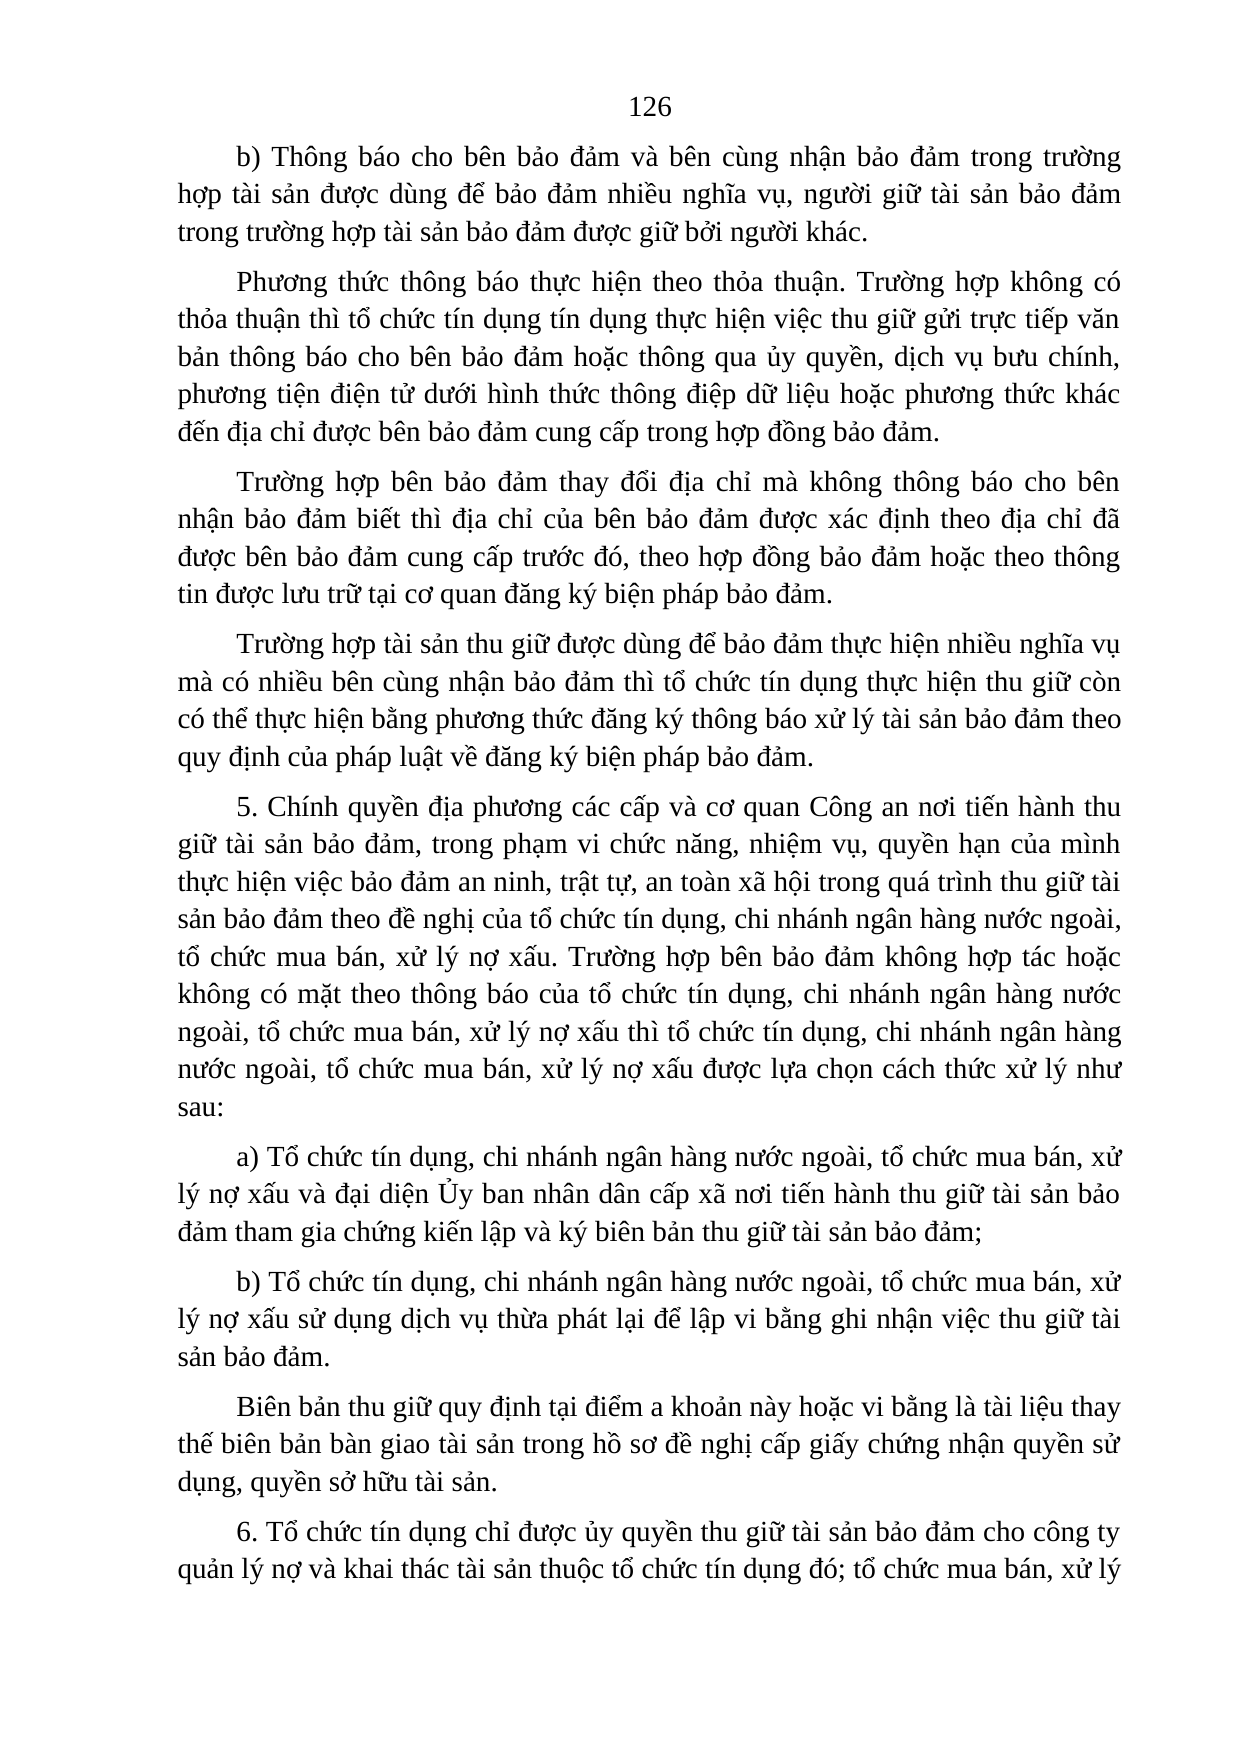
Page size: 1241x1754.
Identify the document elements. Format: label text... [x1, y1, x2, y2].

text Phương thức thông báo thực hiện theo thỏa thuận. Trường hợp không có thỏa thuận thì tổ chức tín dụng tín dụng thực hiện việc thu giữ gửi trực tiếp văn bản thông báo cho bên bảo đảm hoặc thông qua ủy quyền, dịch vụ bưu chính, phương tiện điện tử dưới hình thức thông điệp dữ liệu hoặc phương thức khác đến địa chỉ được bên bảo đảm cung cấp trong hợp đồng bảo đảm. [177, 261, 1122, 449]
text Trường hợp bên bảo đảm thay đổi địa chỉ mà không thông báo cho bên nhận bảo đảm biết thì địa chỉ của bên bảo đảm được xác định theo địa chỉ đã được bên bảo đảm cung cấp trước đó, theo hợp đồng bảo đảm hoặc theo thông tin được lưu trữ tại cơ quan đăng ký biện pháp bảo đảm. [177, 461, 1122, 611]
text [177, 1511, 1122, 1586]
text b) Tổ chức tín dụng, chi nhánh ngân hàng nước ngoài, tổ chức mua bán, xử lý nợ xấu sử dụng dịch vụ thừa phát lại để lập vi bằng ghi nhận việc thu giữ tài sản bảo đảm. [177, 1261, 1122, 1374]
text a) Tổ chức tín dụng, chi nhánh ngân hàng nước ngoài, tổ chức mua bán, xử lý nợ xấu và đại diện Ủy ban nhân dân cấp xã nơi tiến hành thu giữ tài sản bảo đảm tham gia chứng kiến lập và ký biên bản thu giữ tài sản bảo đảm; [177, 1136, 1122, 1249]
text b) Thông báo cho bên bảo đảm và bên cùng nhận bảo đảm trong trường hợp tài sản được dùng để bảo đảm nhiều nghĩa vụ, người giữ tài sản bảo đảm trong trường hợp tài sản bảo đảm được giữ bởi người khác. [177, 136, 1122, 249]
text Biên bản thu giữ quy định tại điểm a khoản này hoặc vi bằng là tài liệu thay thế biên bản bàn giao tài sản trong hồ sơ đề nghị cấp giấy chứng nhận quyền sử dụng, quyền sở hữu tài sản. [177, 1386, 1122, 1499]
text 5. Chính quyền địa phương các cấp và cơ quan Công an nơi tiến hành thu giữ tài sản bảo đảm, trong phạm vi chức năng, nhiệm vụ, quyền hạn của mình thực hiện việc bảo đảm an ninh, trật tự, an toàn xã hội trong quá trình thu giữ tài sản bảo đảm theo đề nghị của tổ chức tín dụng, chi nhánh ngân hàng nước ngoài, tổ chức mua bán, xử lý nợ xấu. Trường hợp bên bảo đảm không hợp tác hoặc không có mặt theo thông báo của tổ chức tín dụng, chi nhánh ngân hàng nước ngoài, tổ chức mua bán, xử lý nợ xấu thì tổ chức tín dụng, chi nhánh ngân hàng nước ngoài, tổ chức mua bán, xử lý nợ xấu được lựa chọn cách thức xử lý như sau: [177, 786, 1122, 1124]
text Trường hợp tài sản thu giữ được dùng để bảo đảm thực hiện nhiều nghĩa vụ mà có nhiều bên cùng nhận bảo đảm thì tổ chức tín dụng thực hiện thu giữ còn có thể thực hiện bằng phương thức đăng ký thông báo xử lý tài sản bảo đảm theo quy định của pháp luật về đăng ký biện pháp bảo đảm. [177, 624, 1122, 774]
